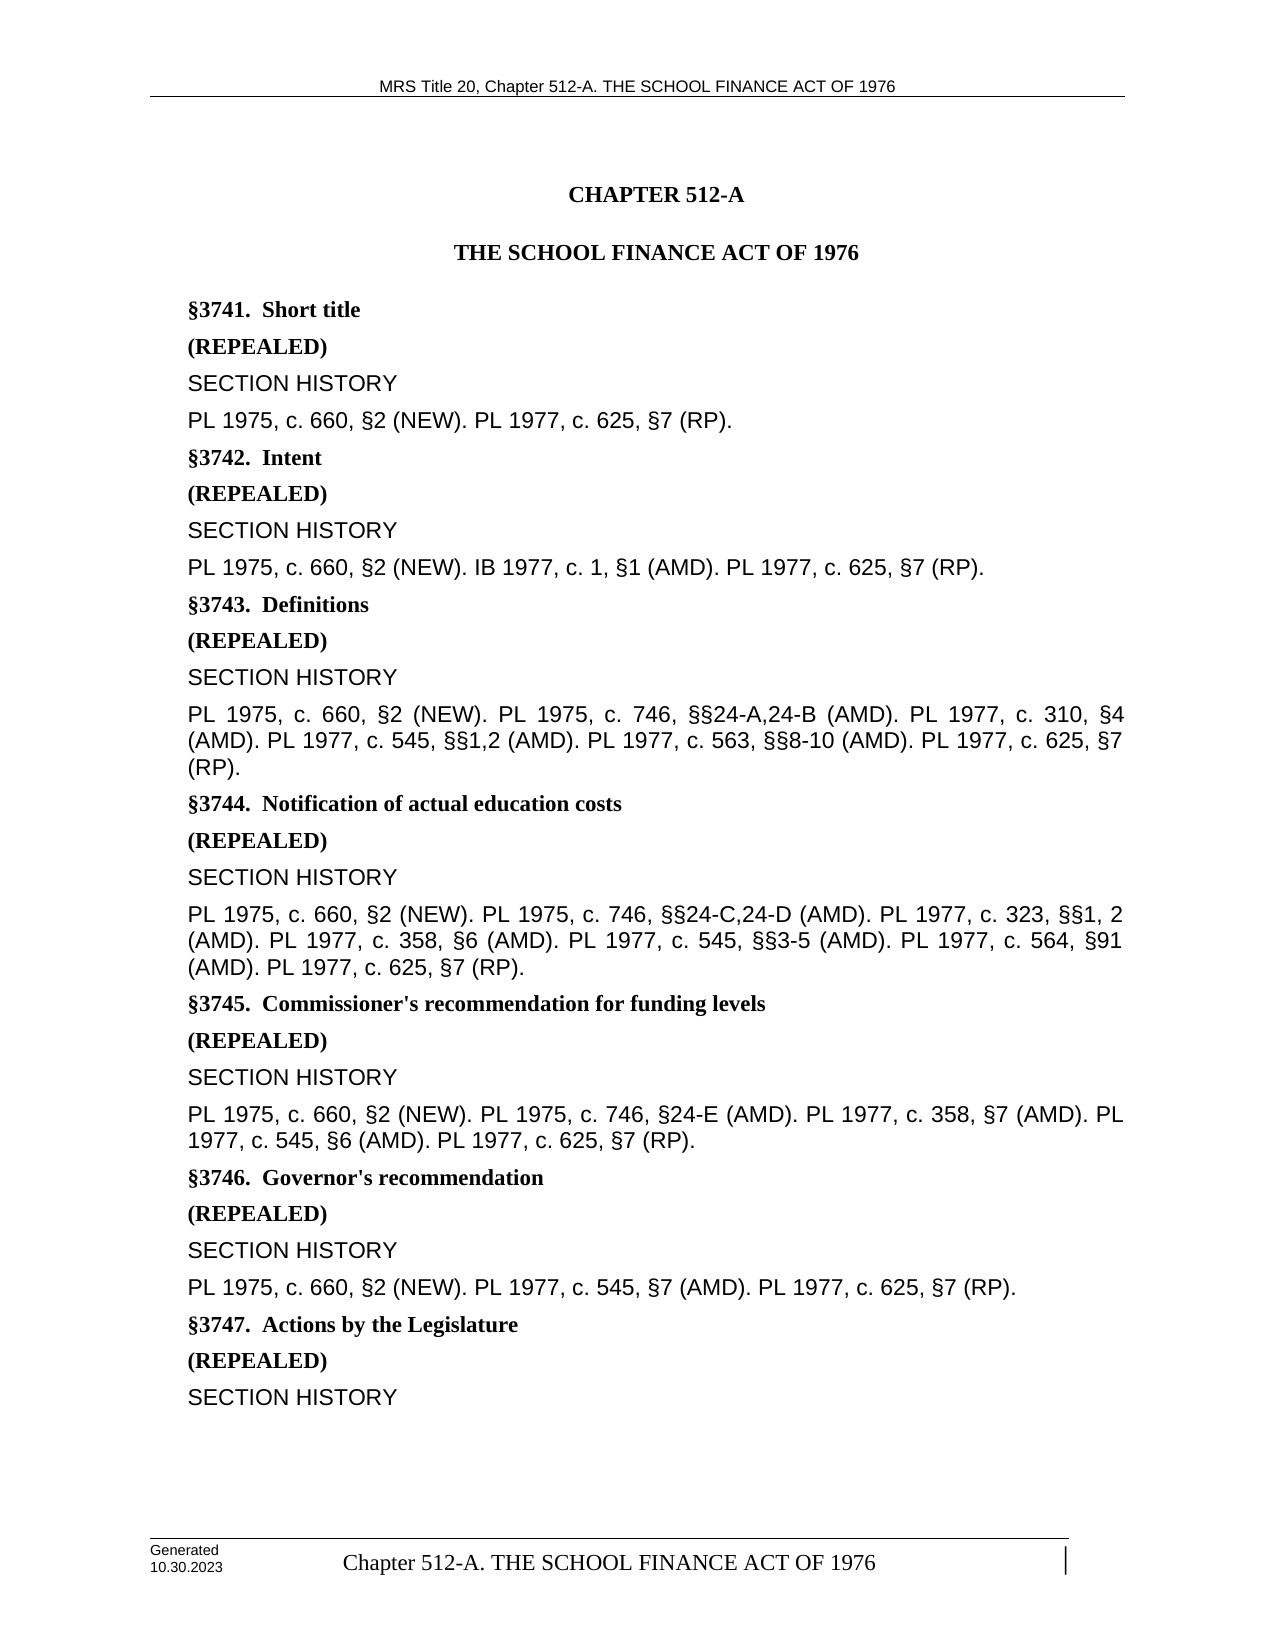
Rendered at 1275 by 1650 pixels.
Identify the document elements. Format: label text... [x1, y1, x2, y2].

text (REPEALED) [187, 1200, 1125, 1227]
text SECTION HISTORY [187, 1064, 1125, 1090]
text PL 1975, c. 660, §2 (NEW). PL 1977, c. 625, §7 (RP). [187, 407, 1125, 433]
text PL 1975, c. 660, §2 (NEW). PL 1975, c. 746, §§24-A,24-B (AMD). PL 1977, c. 310, §4 (AMD). PL 1977, c. 545, §§1,2 (AMD). PL 1977, c. 563, §§8-10 (AMD). PL 1977, c. 625, §7 (RP). [187, 701, 1125, 780]
text (REPEALED) [187, 333, 1125, 359]
text §3743. Definitions [187, 591, 1125, 617]
text §3741. Short title [187, 296, 1125, 323]
text §3746. Governor's recommendation [187, 1164, 1125, 1190]
text (REPEALED) [187, 1027, 1125, 1053]
text SECTION HISTORY [187, 517, 1125, 543]
text SECTION HISTORY [187, 1237, 1125, 1263]
text THE SCHOOL FINANCE ACT OF 1976 [187, 239, 1125, 265]
text SECTION HISTORY [187, 1384, 1125, 1411]
text CHAPTER 512-A [187, 181, 1125, 208]
text §3742. Intent [187, 443, 1125, 470]
text (REPEALED) [187, 480, 1125, 507]
text (REPEALED) [187, 827, 1125, 853]
text PL 1975, c. 660, §2 (NEW). PL 1975, c. 746, §24-E (AMD). PL 1977, c. 358, §7 (AMD). PL 1977, c. 545, §6 (AMD). PL 1977, c. 625, §7 (RP). [187, 1101, 1125, 1153]
text §3747. Actions by the Legislature [187, 1311, 1125, 1337]
text SECTION HISTORY [187, 370, 1125, 396]
text §3744. Notification of actual education costs [187, 790, 1125, 817]
text §3745. Commissioner's recommendation for funding levels [187, 990, 1125, 1017]
text (REPEALED) [187, 627, 1125, 654]
text PL 1975, c. 660, §2 (NEW). PL 1975, c. 746, §§24-C,24-D (AMD). PL 1977, c. 323, §§1, 2 (AMD). PL 1977, c. 358, §6 (AMD). PL 1977, c. 545, §§3-5 (AMD). PL 1977, c. 564, §91 (AMD). PL 1977, c. 625, §7 (RP). [187, 901, 1125, 980]
text SECTION HISTORY [187, 664, 1125, 691]
text PL 1975, c. 660, §2 (NEW). IB 1977, c. 1, §1 (AMD). PL 1977, c. 625, §7 (RP). [187, 554, 1125, 580]
text (REPEALED) [187, 1347, 1125, 1374]
text PL 1975, c. 660, §2 (NEW). PL 1977, c. 545, §7 (AMD). PL 1977, c. 625, §7 (RP). [187, 1274, 1125, 1300]
text SECTION HISTORY [187, 864, 1125, 890]
